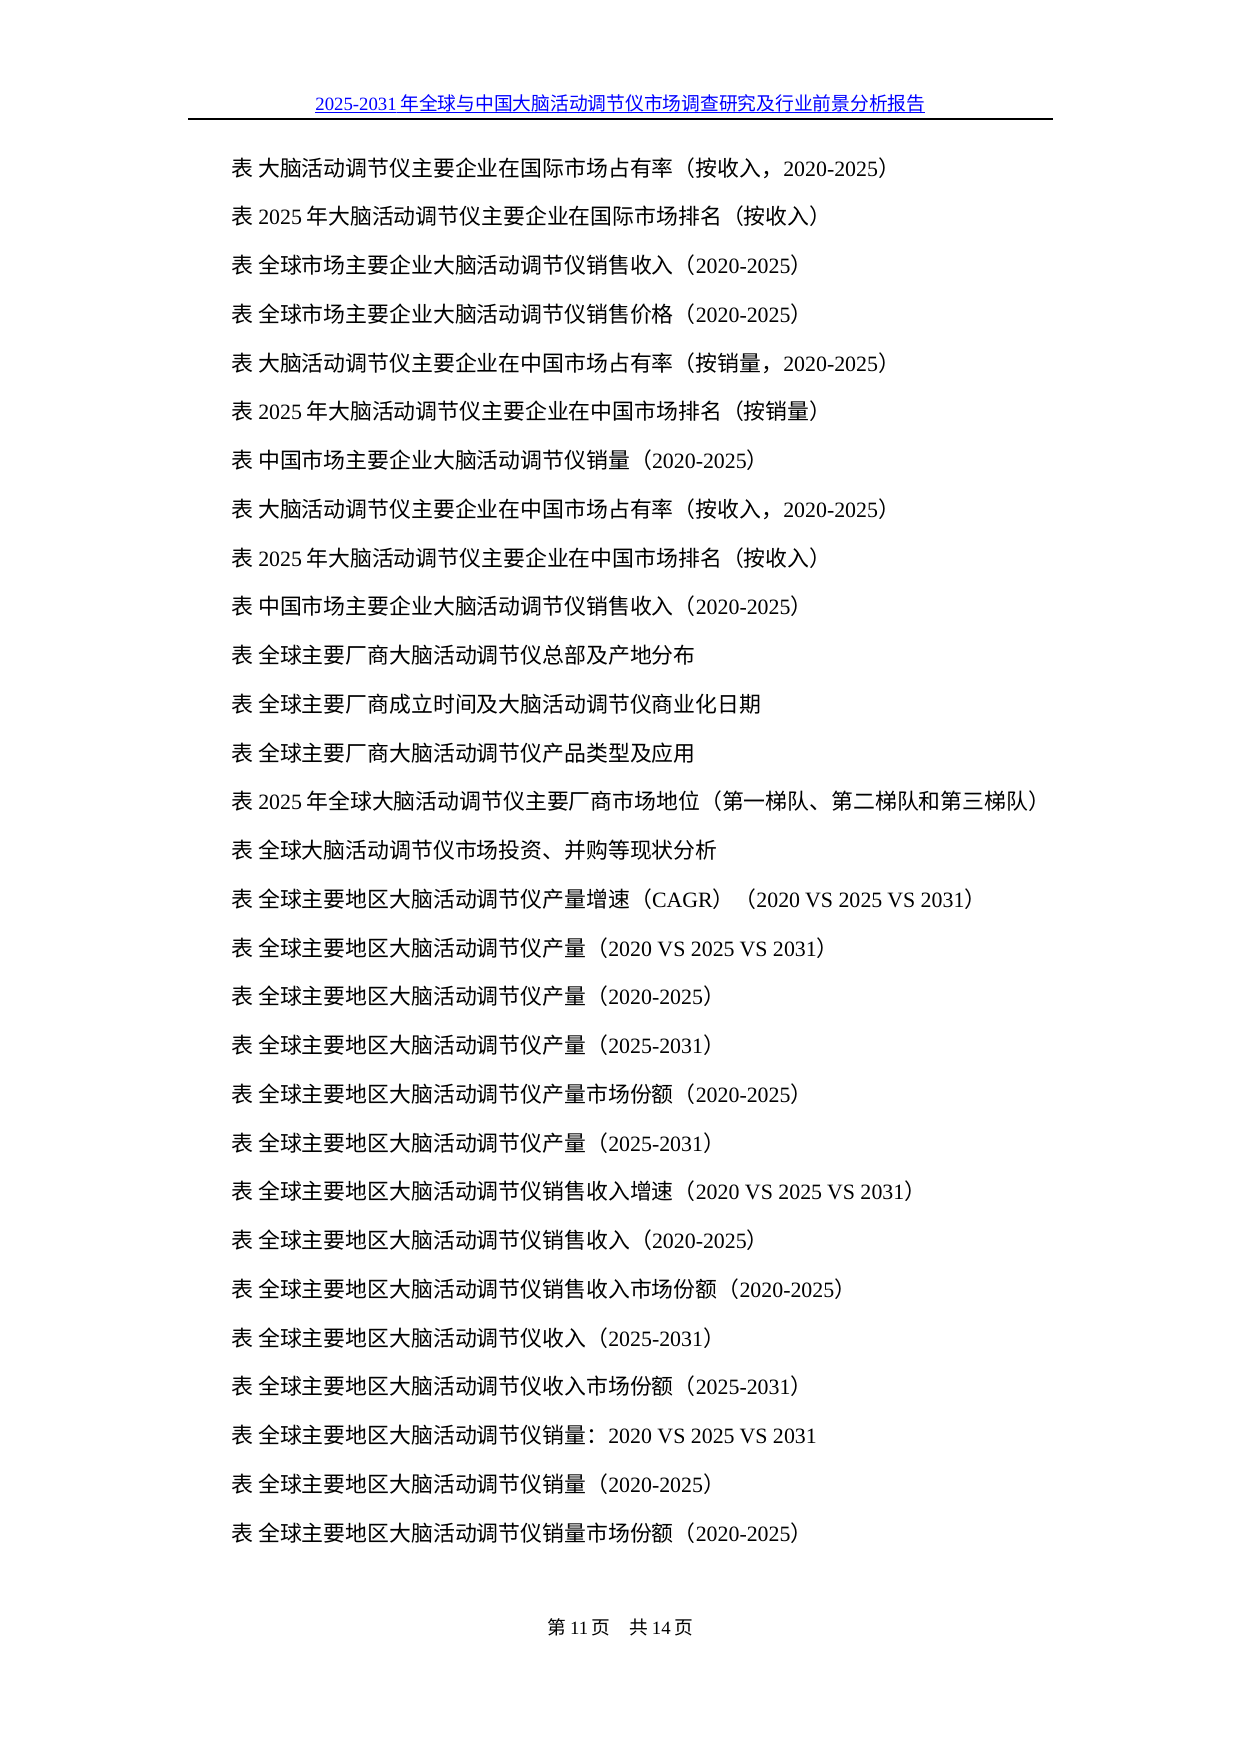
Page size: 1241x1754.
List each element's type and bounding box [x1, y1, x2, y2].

text [187, 150, 1053, 1548]
